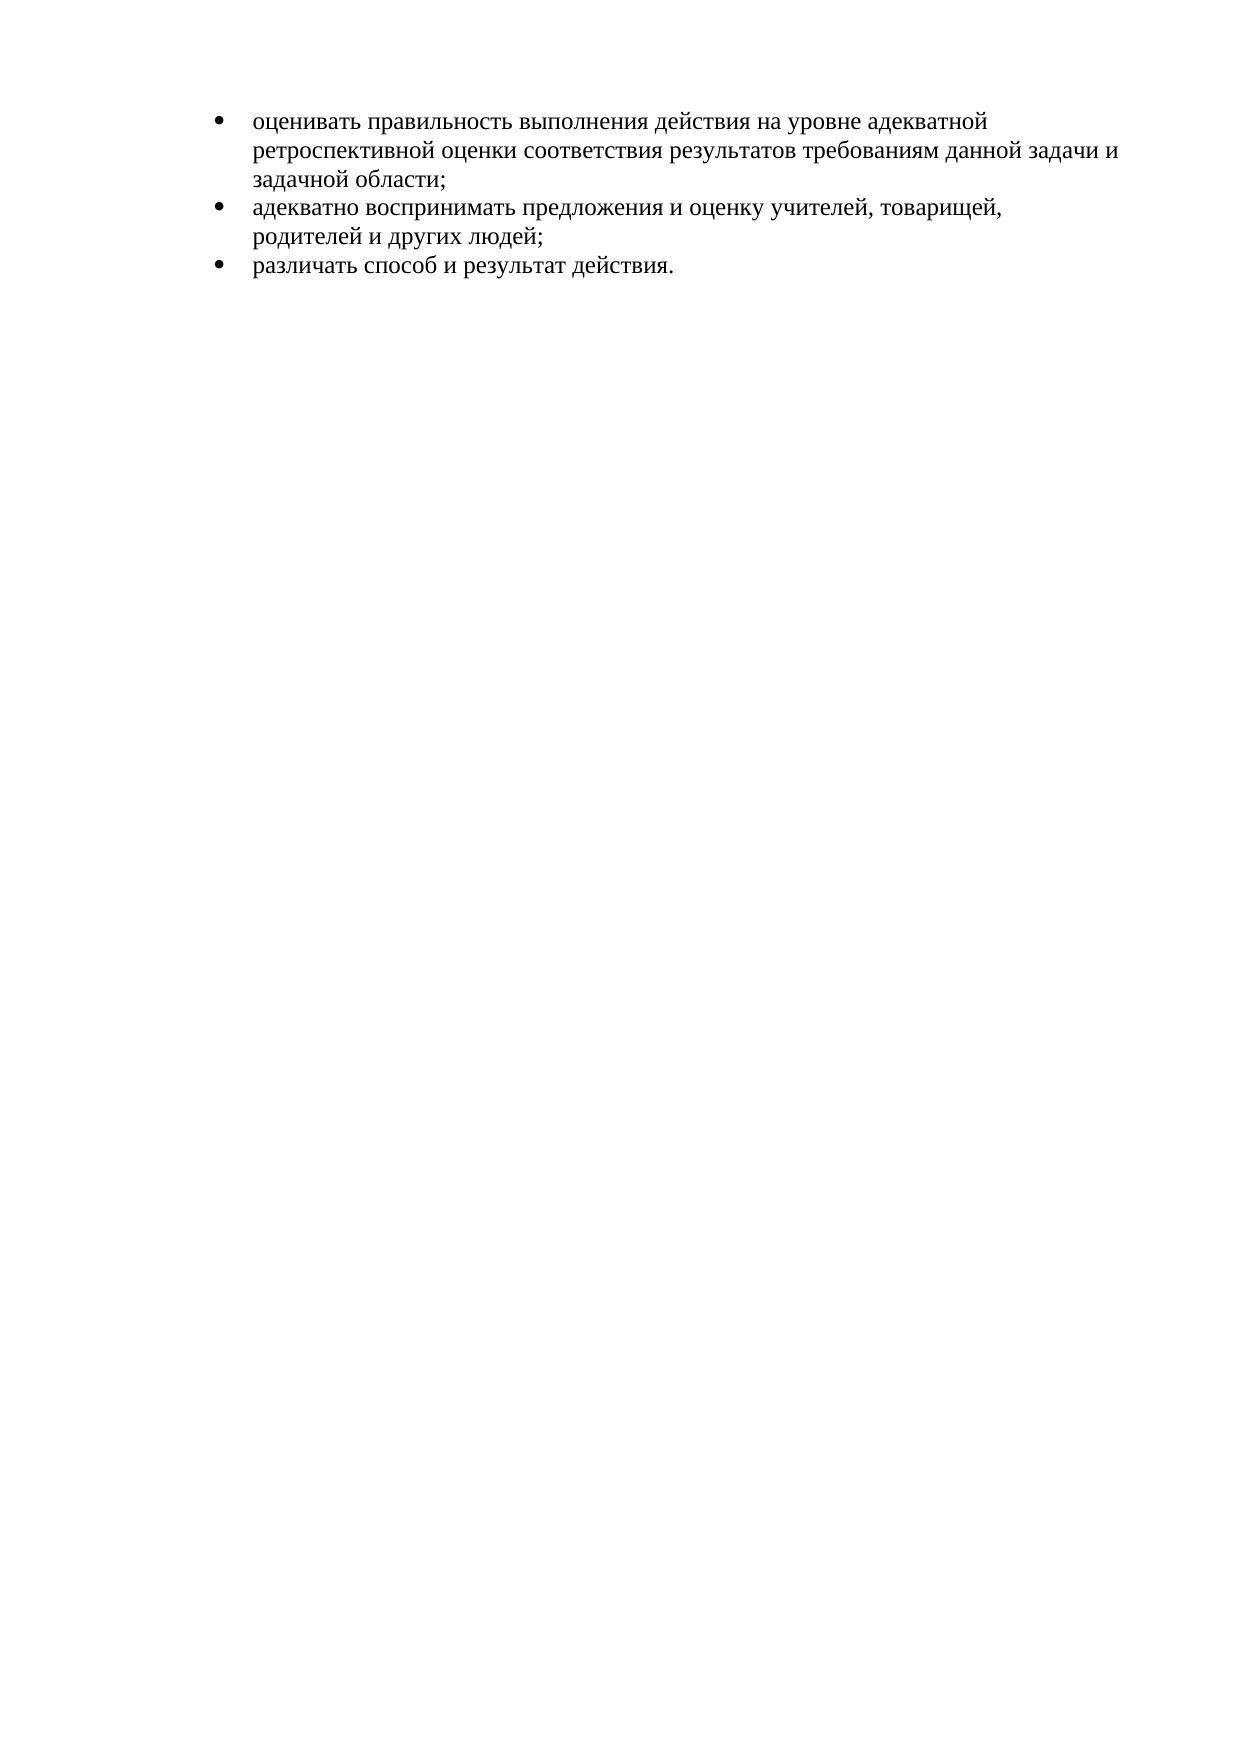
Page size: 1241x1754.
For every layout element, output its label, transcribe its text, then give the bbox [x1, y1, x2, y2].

list оценивать правильность выполнения действия на уровне адекватной ретроспективной оценки соответствия результатов требованиям данной задачи и задачной области; [215, 106, 1139, 192]
list различать способ и результат действия. [215, 250, 1240, 279]
list адекватно воспринимать предложения и оценку учителей, товарищей, родителей и других людей; [215, 192, 1102, 250]
